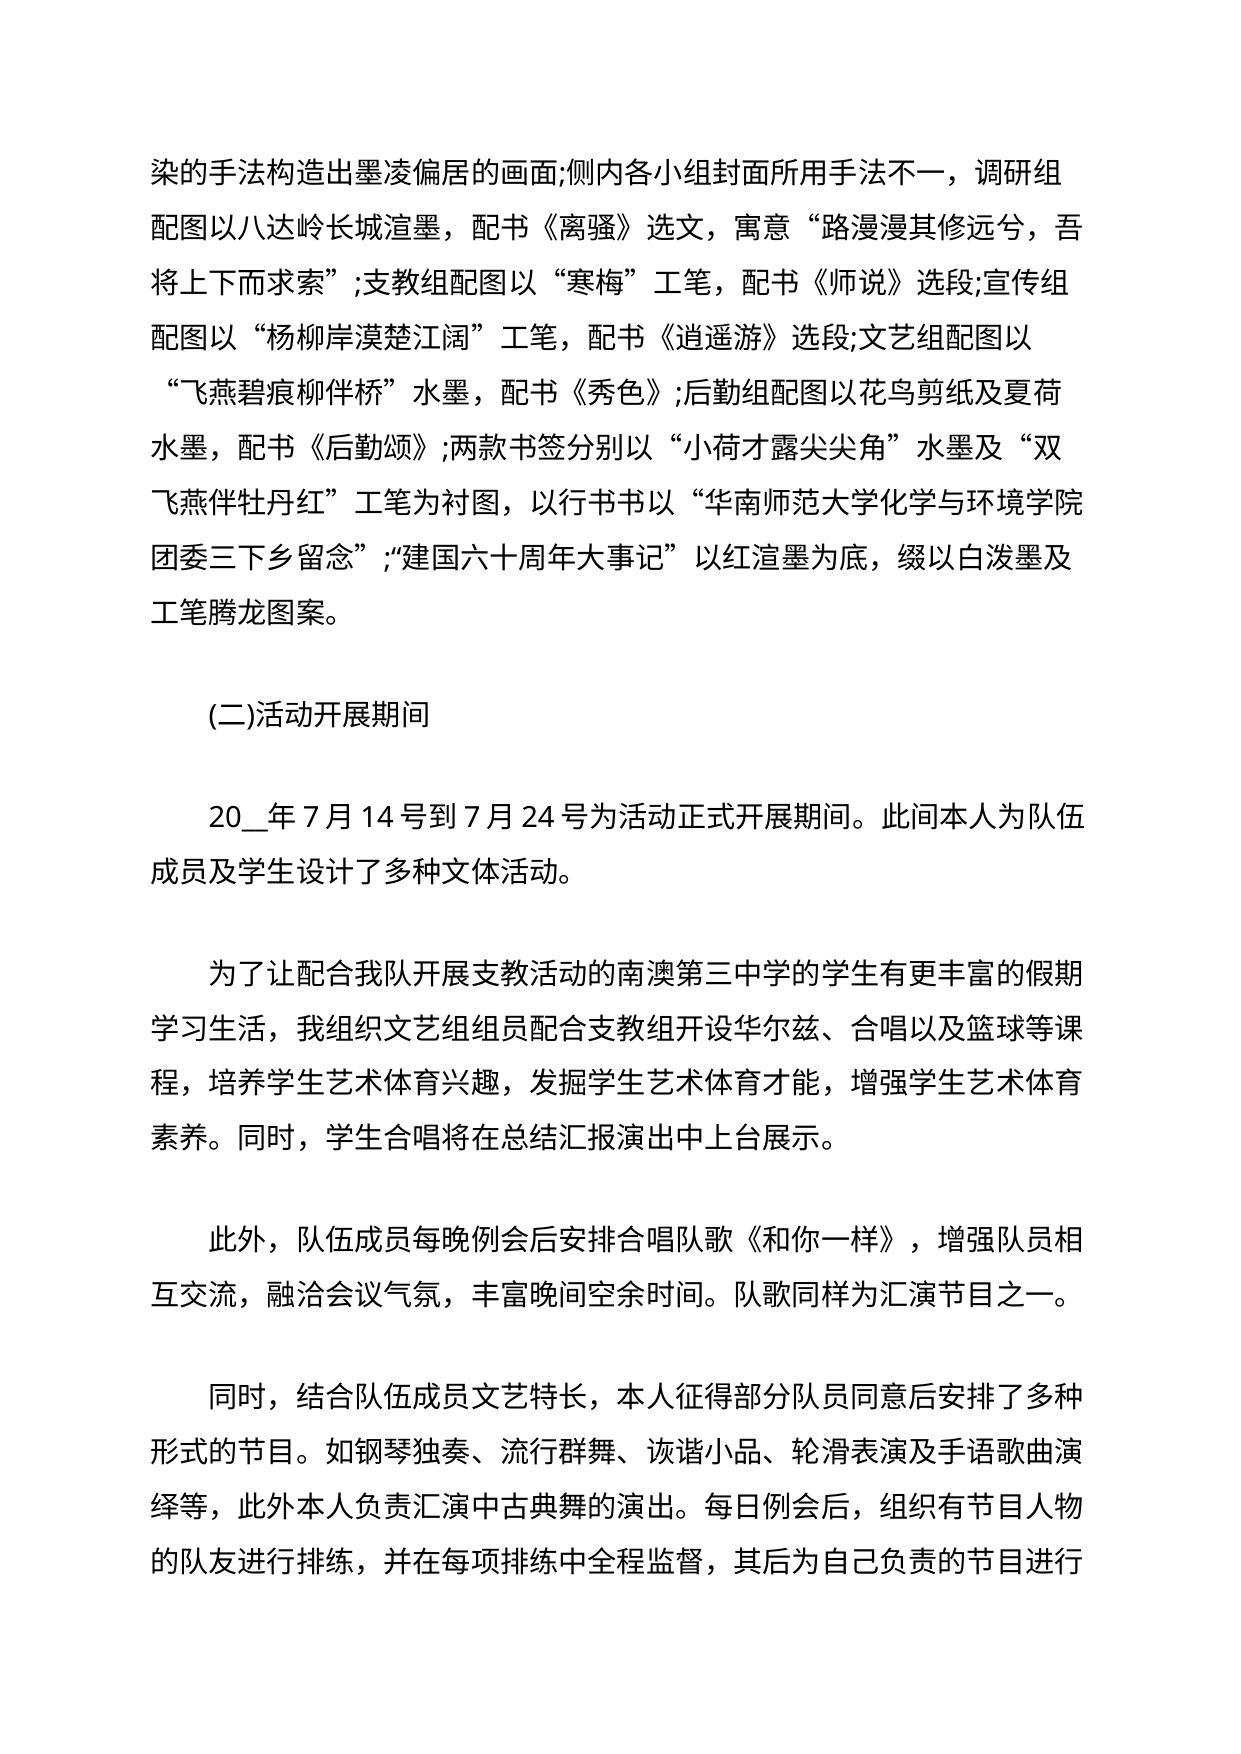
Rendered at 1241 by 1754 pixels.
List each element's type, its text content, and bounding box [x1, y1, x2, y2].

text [150, 150, 1090, 632]
text (二)活动开展期间 [150, 692, 1090, 734]
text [150, 1373, 1090, 1580]
text 此外，队伍成员每晚例会后安排合唱队歌《和你一样》，增强队员相互交流，融洽会议气氛，丰富晚间空余时间。队歌同样为汇演节目之一。 [150, 1217, 1090, 1314]
text 20__年7月14号到7月24号为活动正式开展期间。此间本人为队伍成员及学生设计了多种文体活动。 [150, 793, 1090, 891]
text 为了让配合我队开展支教活动的南澳第三中学的学生有更丰富的假期学习生活，我组织文艺组组员配合支教组开设华尔兹、合唱以及篮球等课程，培养学生艺术体育兴趣，发掘学生艺术体育才能，增强学生艺术体育素养。同时，学生合唱将在总结汇报演出中上台展示。 [150, 950, 1090, 1157]
